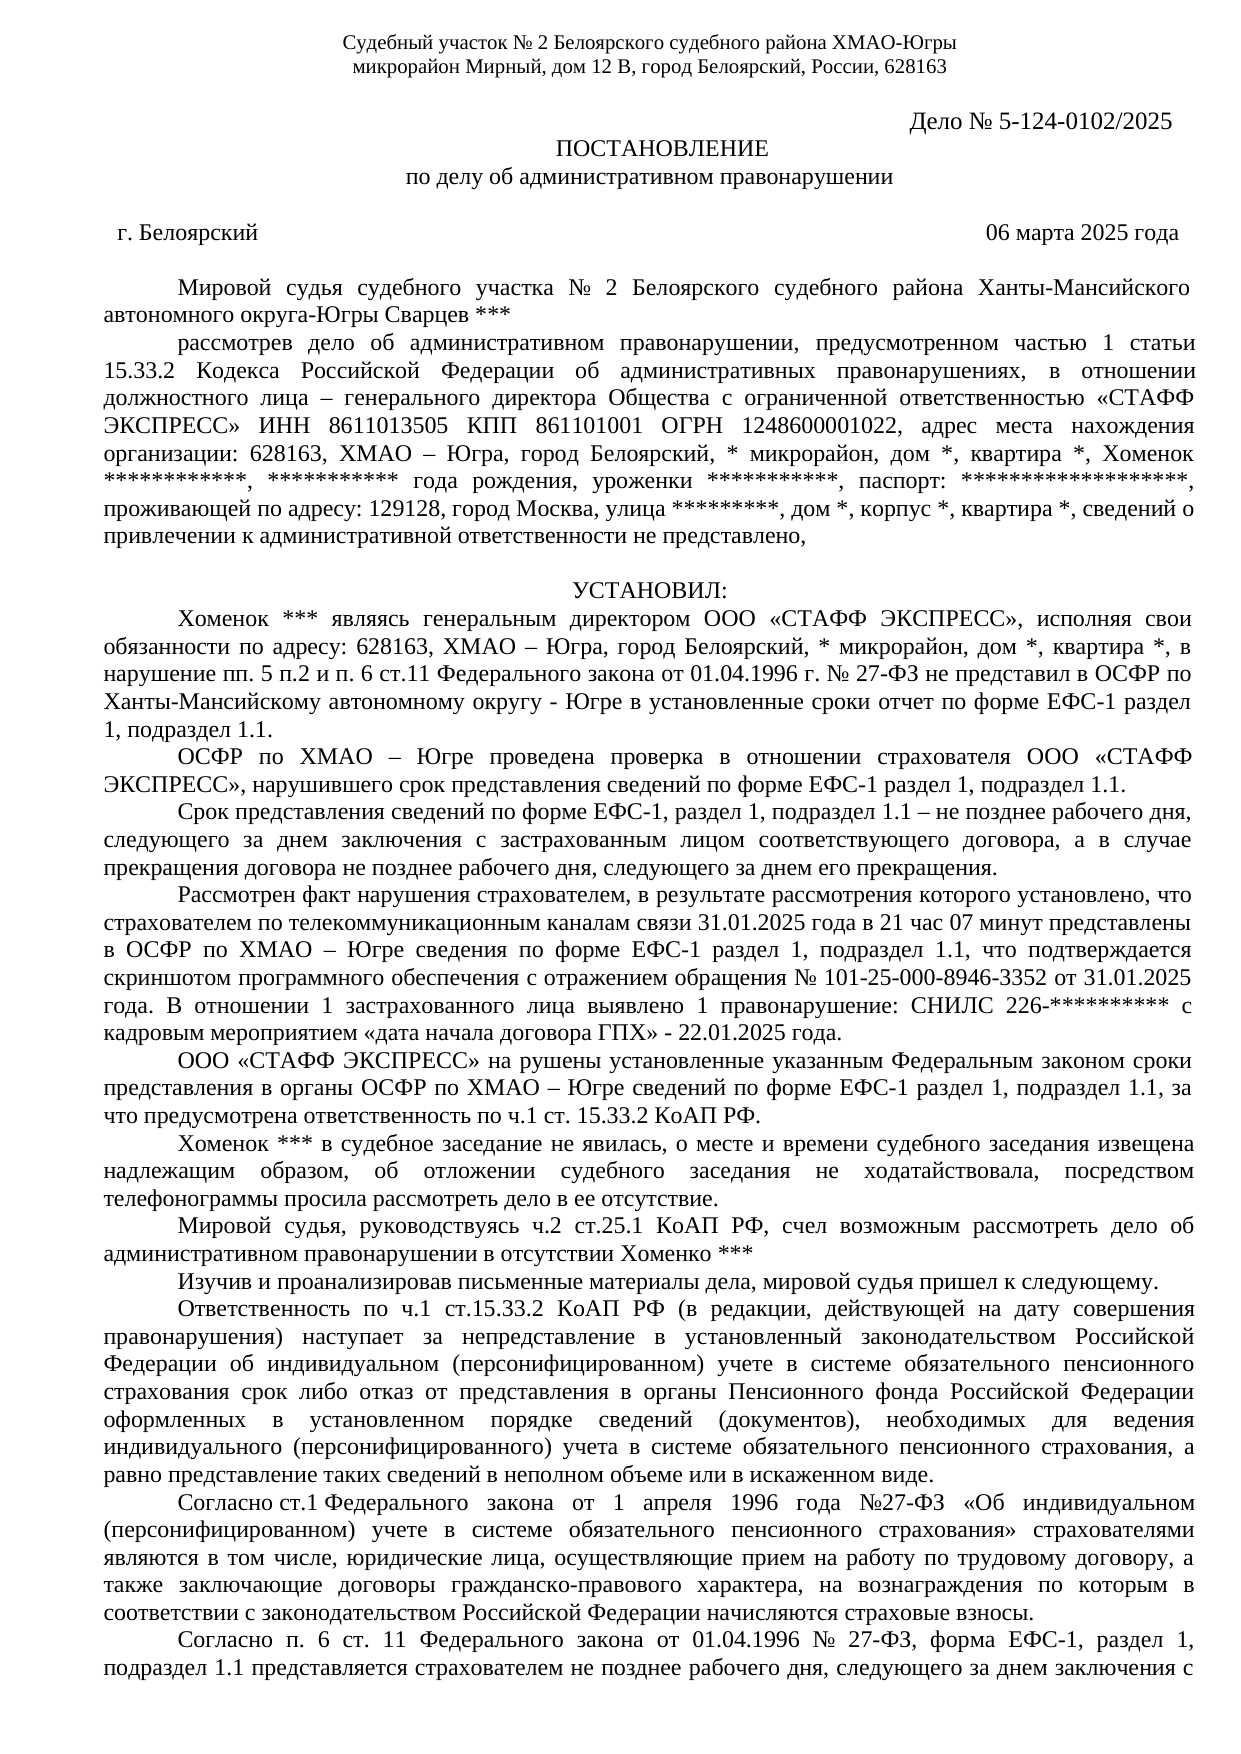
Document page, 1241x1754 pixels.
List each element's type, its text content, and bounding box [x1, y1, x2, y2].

text Хоменок *** являясь генеральным директором ООО «СТАФФ ЭКСПРЕСС», исполняя свои обязанности по адресу: 628163, ХМАО – Югра, город Белоярский, * микрорайон, дом *, квартира *, в нарушение пп. 5 п.2 и п. 6 ст.11 Федерального закона от 01.04.1996 г. № 27-ФЗ не представил в ОСФР по Ханты-Мансийскому автономному округу - Югре в установленные сроки отчет по форме ЕФС-1 раздел 1, подраздел 1.1. [103, 604, 1193, 742]
text ООО «СТАФФ ЭКСПРЕСС» на рушены установленные указанным Федеральным законом сроки представления в органы ОСФР по ХМАО – Югре сведений по форме ЕФС-1 раздел 1, подраздел 1.1, за что предусмотрена ответственность по ч.1 ст. 15.33.2 КоАП РФ. [103, 1046, 1193, 1129]
text Изучив и проанализировав письменные материалы дела, мировой судья пришел к следующему. [103, 1267, 1196, 1294]
text ПОСТАНОВЛЕНИЕ [103, 134, 1196, 162]
text Хоменок *** в судебное заседание не явилась, о месте и времени судебного заседания извещена надлежащим образом, об отложении судебного заседания не ходатайствовала, посредством телефонограммы просила рассмотреть дело в ее отсутствие. [103, 1129, 1196, 1211]
text по делу об административном правонарушении [103, 162, 1196, 190]
text Дело № 5-124-0102/2025 [103, 106, 1196, 134]
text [103, 1626, 1196, 1681]
text г. Белоярский 06 марта 2025 года [103, 218, 1196, 245]
text Согласно ст.1 Федерального закона от 1 апреля 1996 года №27-ФЗ «Об индивидуальном (персонифицированном) учете в системе обязательного пенсионного страхования» страхователями являются в том числе, юридические лица, осуществляющие прием на работу по трудовому договору, а также заключающие договоры гражданско-правового характера, на вознаграждения по которым в соответствии с законодательством Российской Федерации начисляются страховые взносы. [103, 1487, 1196, 1626]
text Срок представления сведений по форме ЕФС-1, раздел 1, подраздел 1.1 – не позднее рабочего дня, следующего за днем заключения с застрахованным лицом соответствующего договора, а в случае прекращения договора не позднее рабочего дня, следующего за днем его прекращения. [103, 797, 1193, 880]
text микрорайон Мирный, дом 12 В, город Белоярский, России, 628163 [103, 54, 1196, 78]
text Судебный участок № 2 Белоярского судебного района ХМАО-Югры [103, 29, 1196, 54]
text УСТАНОВИЛ: [103, 577, 1196, 604]
text ОСФР по ХМАО – Югре проведена проверка в отношении страхователя ООО «СТАФФ ЭКСПРЕСС», нарушившего срок представления сведений по форме ЕФС-1 раздел 1, подраздел 1.1. [103, 742, 1193, 797]
text Ответственность по ч.1 ст.15.33.2 КоАП РФ (в редакции, действующей на дату совершения правонарушения) наступает за непредставление в установленный законодательством Российской Федерации об индивидуальном (персонифицированном) учете в системе обязательного пенсионного страхования срок либо отказ от представления в органы Пенсионного фонда Российской Федерации оформленных в установленном порядке сведений (документов), необходимых для ведения индивидуального (персонифицированного) учета в системе обязательного пенсионного страхования, а равно представление таких сведений в неполном объеме или в искаженном виде. [103, 1294, 1196, 1487]
text Мировой судья, руководствуясь ч.2 ст.25.1 КоАП РФ, счел возможным рассмотреть дело об административном правонарушении в отсутствии Хоменко *** [103, 1211, 1196, 1267]
text Мировой судья судебного участка № 2 Белоярского судебного района Ханты-Мансийского автономного округа-Югры Сварцев *** [103, 273, 1191, 328]
text Рассмотрен факт нарушения страхователем, в результате рассмотрения которого установлено, что страхователем по телекоммуникационным каналам связи 31.01.2025 года в 21 час 07 минут представлены в ОСФР по ХМАО – Югре сведения по форме ЕФС-1 раздел 1, подраздел 1.1, что подтверждается скриншотом программного обеспечения с отражением обращения № 101-25-000-8946-3352 от 31.01.2025 года. В отношении 1 застрахованного лица выявлено 1 правонарушение: СНИЛС 226-********** с кадровым мероприятием «дата начала договора ГПХ» - 22.01.2025 года. [103, 880, 1193, 1046]
text рассмотрев дело об административном правонарушении, предусмотренном частью 1 статьи 15.33.2 Кодекса Российской Федерации об административных правонарушениях, в отношении должностного лица – генерального директора Общества с ограниченной ответственностью «СТАФФ ЭКСПРЕСС» ИНН 8611013505 КПП 861101001 ОГРН 1248600001022, адрес места нахождения организации: 628163, ХМАО – Югра, город Белоярский, * микрорайон, дом *, квартира *, Хоменок ************, *********** года рождения, уроженки ***********, паспорт: *******************, проживающей по адресу: 129128, город Москва, улица *********, дом *, корпус *, квартира *, сведений о привлечении к административной ответственности не представлено, [103, 328, 1196, 549]
